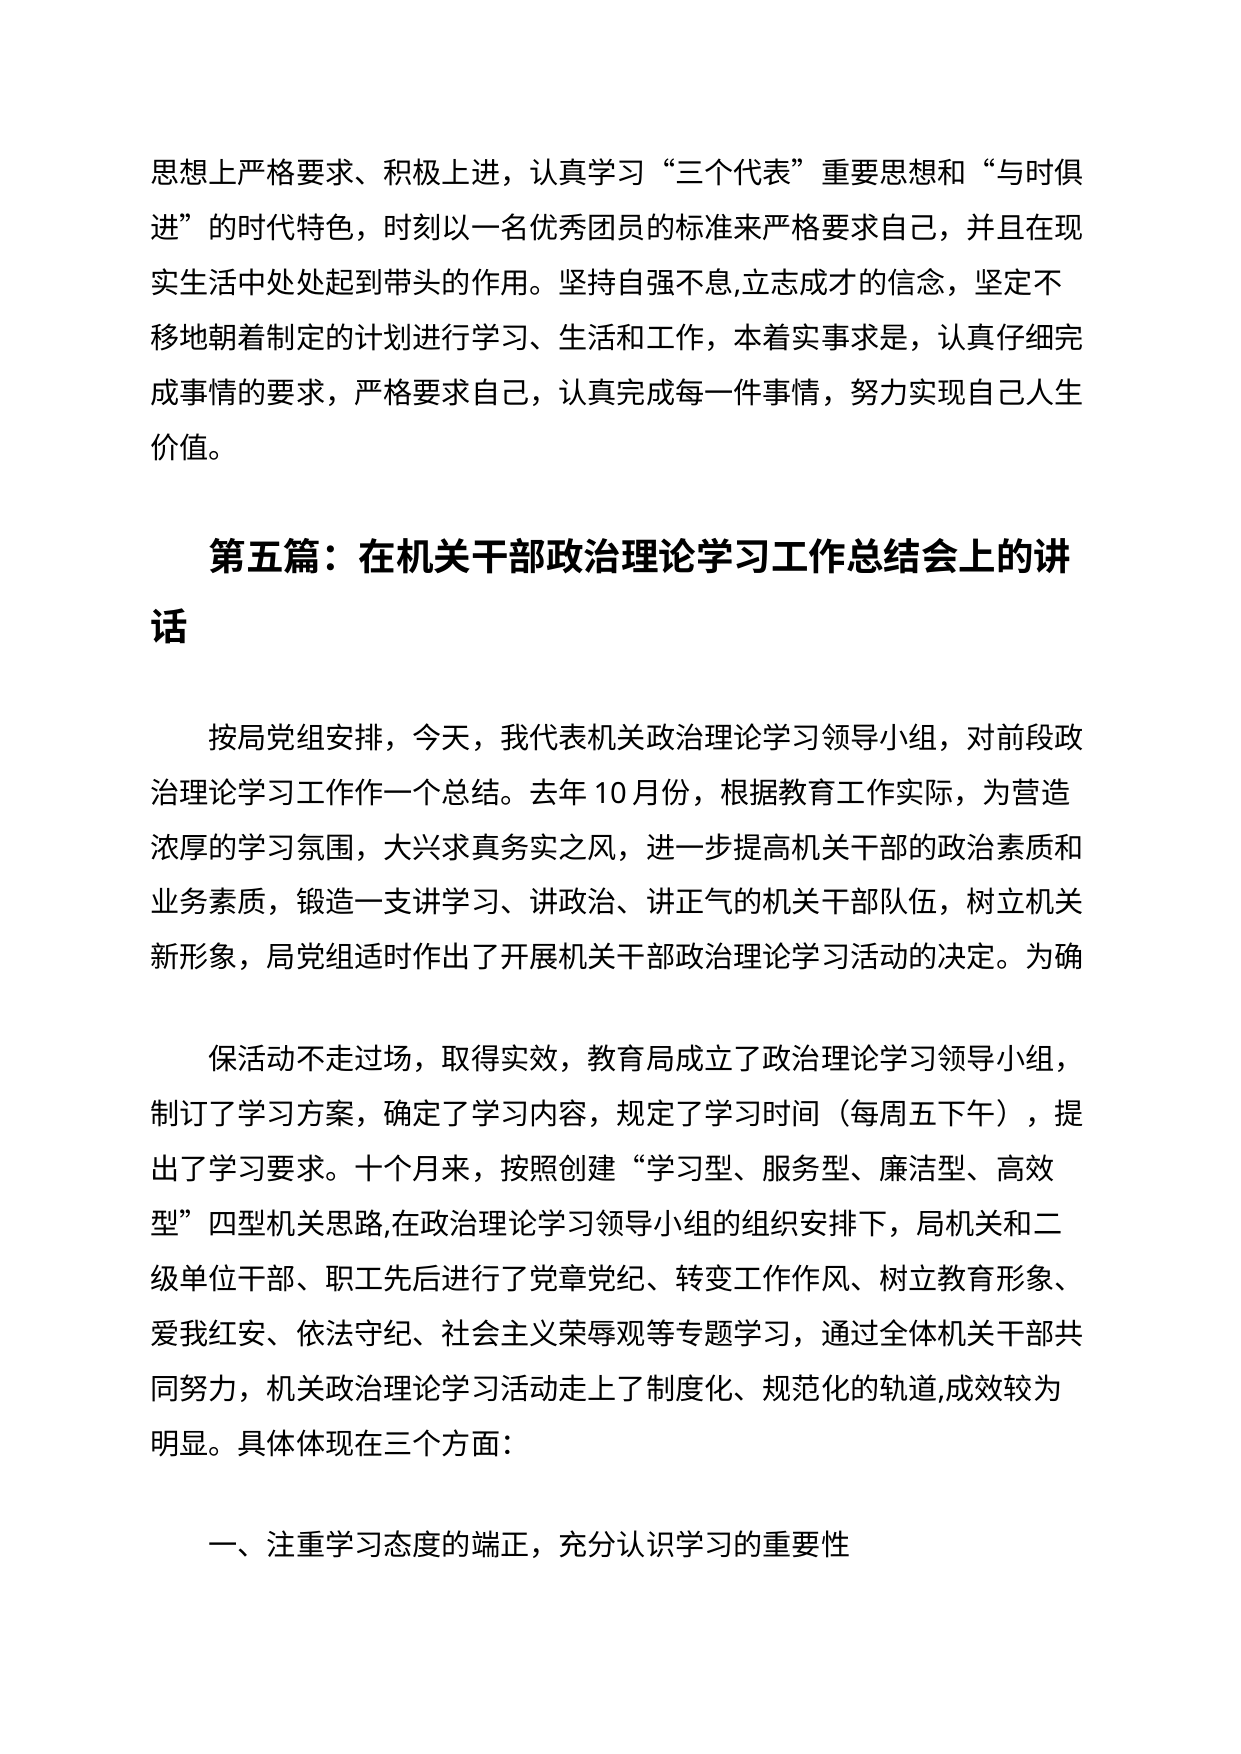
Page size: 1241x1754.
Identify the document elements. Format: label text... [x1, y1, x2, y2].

text 按局党组安排，今天，我代表机关政治理论学习领导小组，对前段政治理论学习工作作一个总结。去年10月份，根据教育工作实际，为营造浓厚的学习氛围，大兴求真务实之风，进一步提高机关干部的政治素质和业务素质，锻造一支讲学习、讲政治、讲正气的机关干部队伍，树立机关新形象，局党组适时作出了开展机关干部政治理论学习活动的决定。为确 [150, 714, 1090, 976]
text 保活动不走过场，取得实效，教育局成立了政治理论学习领导小组，制订了学习方案，确定了学习内容，规定了学习时间（每周五下午），提出了学习要求。十个月来，按照创建“学习型、服务型、廉洁型、高效型”四型机关思路,在政治理论学习领导小组的组织安排下，局机关和二级单位干部、职工先后进行了党章党纪、转变工作作风、树立教育形象、爱我红安、依法守纪、社会主义荣辱观等专题学习，通过全体机关干部共同努力，机关政治理论学习活动走上了制度化、规范化的轨道,成效较为明显。具体体现在三个方面： [150, 1036, 1090, 1462]
text 一、注重学习态度的端正，充分认识学习的重要性 [150, 1522, 1090, 1564]
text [150, 150, 1090, 467]
text 第五篇：在机关干部政治理论学习工作总结会上的讲话 [150, 526, 1090, 651]
